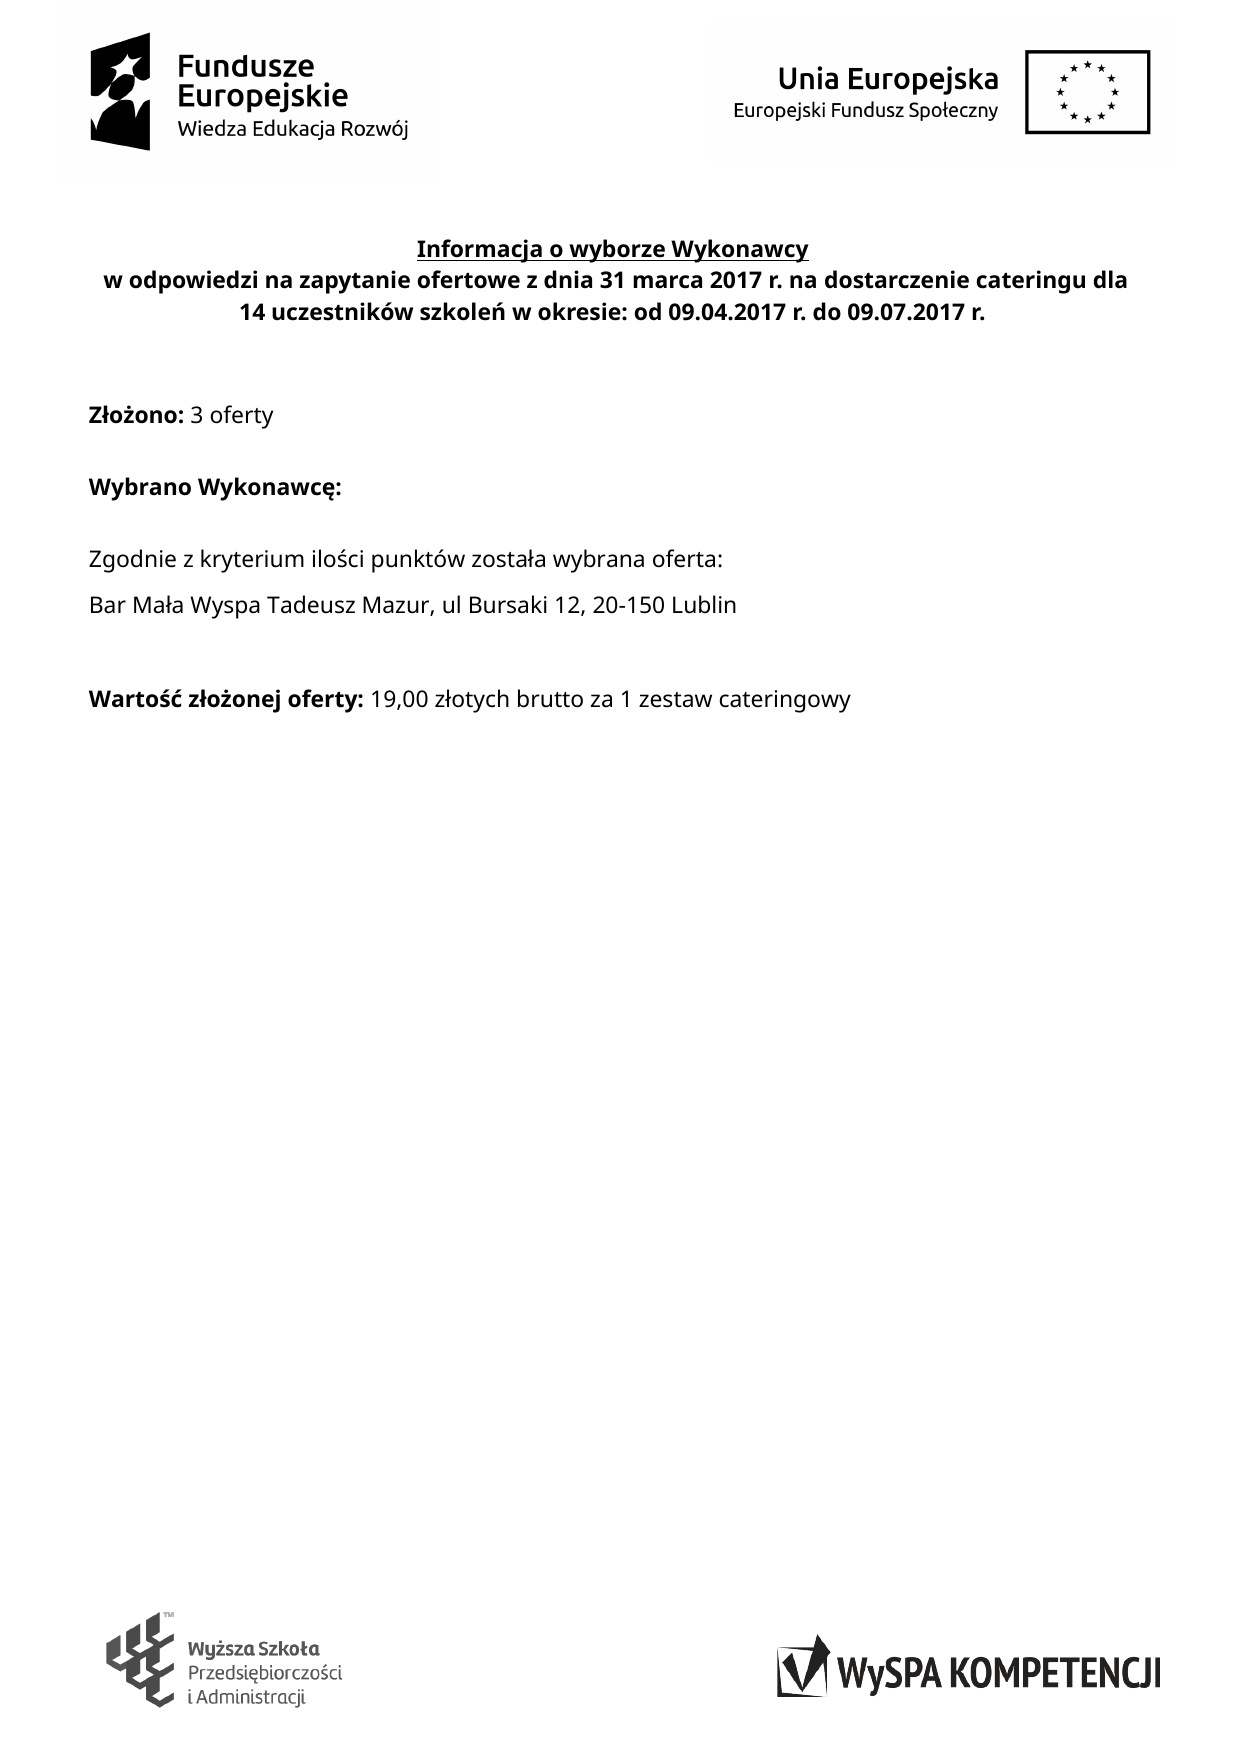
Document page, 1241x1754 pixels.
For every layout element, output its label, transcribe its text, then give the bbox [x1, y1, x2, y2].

text Bar Mała Wyspa Tadeusz Mazur, ul Bursaki 12, 20-150 Lublin [89, 589, 1137, 621]
picture [707, 22, 1178, 162]
picture [777, 1634, 1160, 1697]
text Informacja o wyborze Wykonawcy w odpowiedzi na zapytanie ofertowe z dnia 31 marca 2017 r. na dostarczenie cateringu dla 14 uczestników szkoleń w okresie: od 09.04.2017 r. do 09.07.2017 r. [89, 233, 1137, 327]
text Zgodnie z kryterium ilości punktów została wybrana oferta: [89, 543, 1137, 574]
picture [61, 3, 437, 180]
text Wartość złożonej oferty: 19,00 złotych brutto za 1 zestaw cateringowy [89, 683, 1137, 714]
text Złożono: 3 oferty Wybrano Wykonawcę: [89, 399, 1137, 502]
